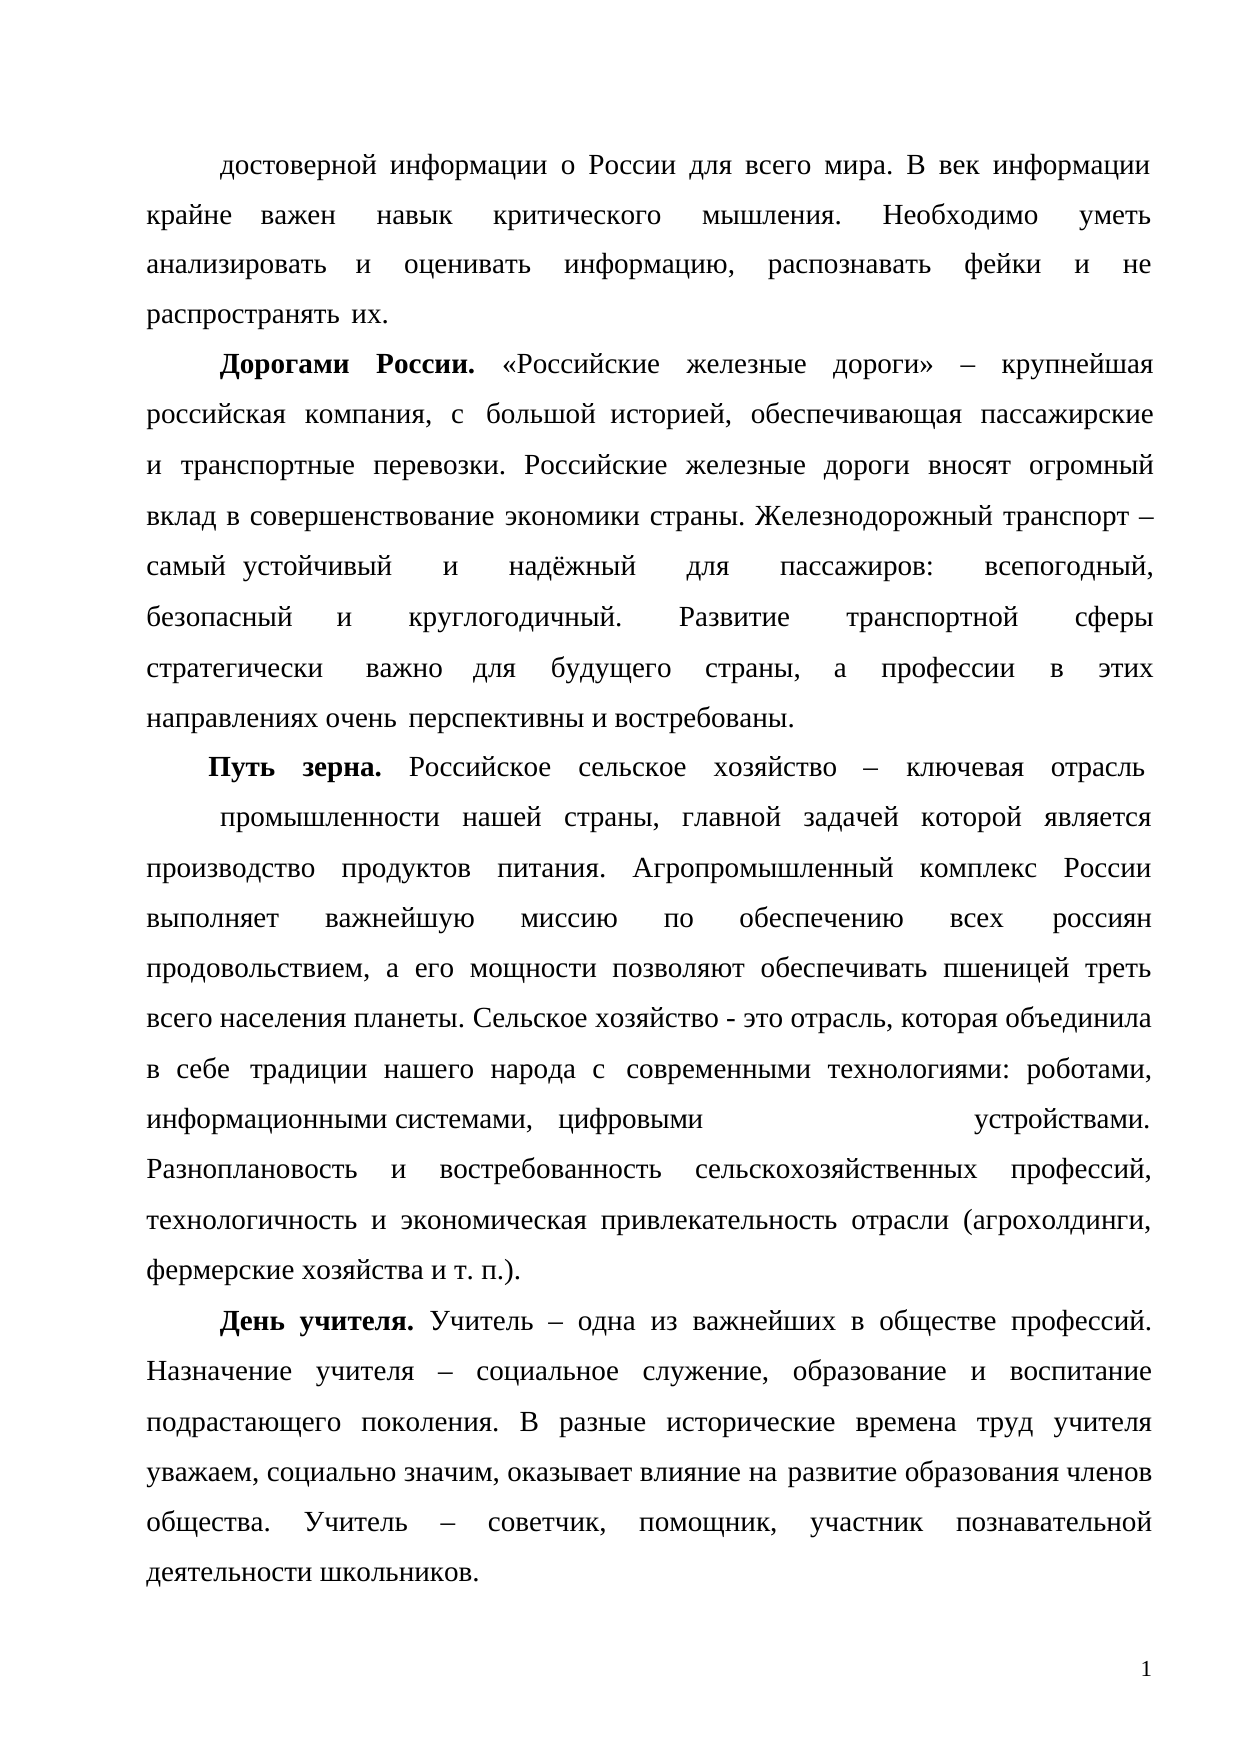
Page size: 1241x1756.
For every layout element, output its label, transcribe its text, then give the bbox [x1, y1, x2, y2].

text День учителя. Учитель – одна из важнейших в обществе профессий. Назначение учителя – социальное служение, образование и воспитание подрастающего поколения. В разные исторические времена труд учителя уважаем, социально значим, оказывает влияние на развитие образования членов общества. Учитель – советчик, помощник, участник познавательной деятельности школьников. [146, 1303, 1153, 1588]
text промышленности нашей страны, главной задачей которой является производство продуктов питания. Агропромышленный комплекс России выполняет важнейшую миссию по обеспечению всех россиян продовольствием, а его мощности позволяют обеспечивать пшеницей треть всего населения планеты. Сельское хозяйство - это отрасль, которая объединила в себе традиции нашего народа с современными технологиями: роботами, информационными системами, цифровыми устройствами. Разноплановость и востребованность сельскохозяйственных профессий, технологичность и экономическая привлекательность отрасли (агрохолдинги, фермерские хозяйства и т. п.). [146, 799, 1152, 1286]
text Дорогами России. «Российские железные дороги» – крупнейшая российская компания, с большой историей, обеспечивающая пассажирские и транспортные перевозки. Российские железные дороги вносят огромный вклад в совершенствование экономики страны. Железнодорожный транспорт – самый устойчивый и надёжный для пассажиров: всепогодный, безопасный и круглогодичный. Развитие транспортной сферы стратегически важно для будущего страны, а профессии в этих направлениях очень перспективны и востребованы. [146, 346, 1154, 734]
text достоверной информации о России для всего мира. В век информации крайне важен навык критического мышления. Необходимо уметь анализировать и оценивать информацию, распознавать фейки и не распространять их. [146, 147, 1151, 330]
text Путь зерна. Российское сельское хозяйство – ключевая отрасль [208, 751, 1167, 783]
